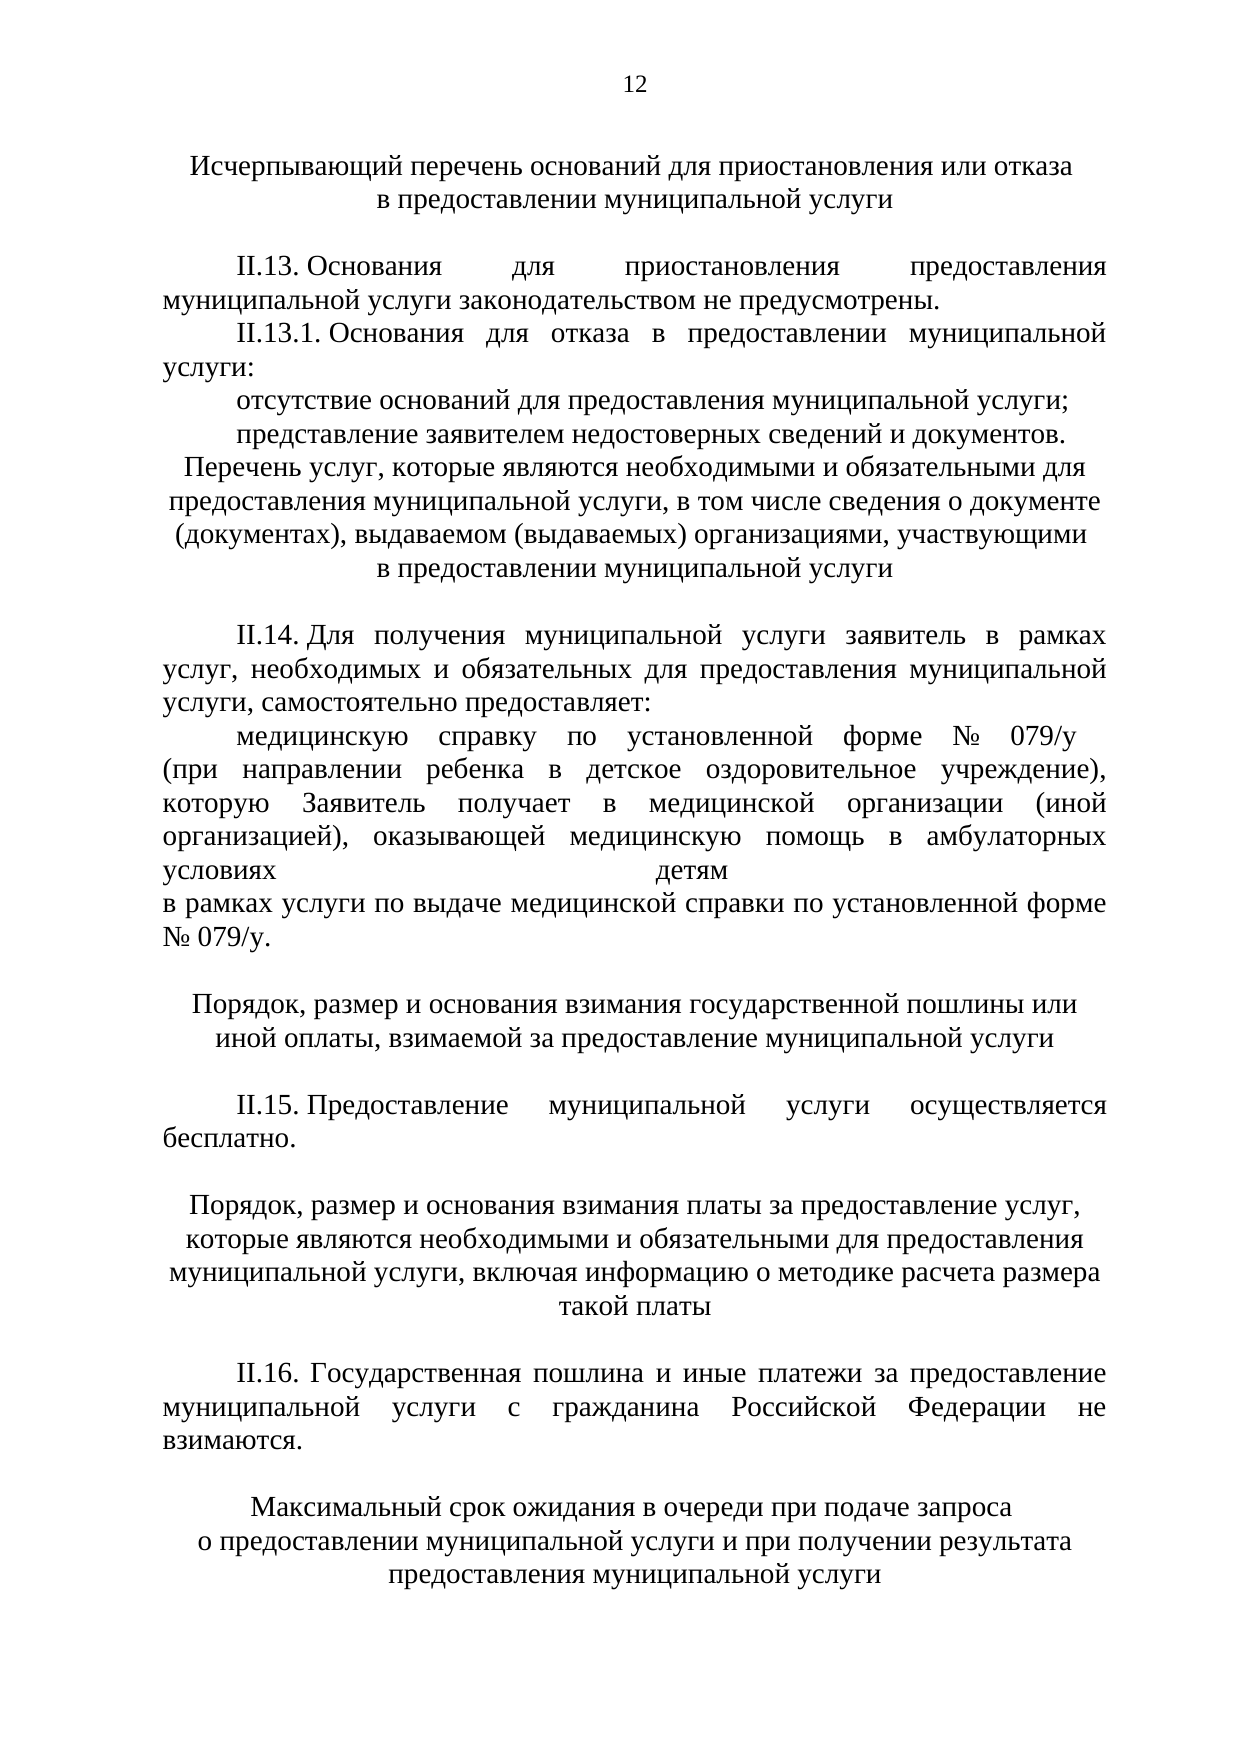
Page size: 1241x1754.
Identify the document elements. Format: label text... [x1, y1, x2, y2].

list Основания для приостановления предоставления муниципальной услуги законодательством не предусмотрены. [162, 248, 1107, 315]
text Перечень услуг, которые являются необходимыми и обязательными для предоставления муниципальной услуги, в том числе сведения о документе (документах), выдаваемом (выдаваемых) организациями, участвующими в предоставлении муниципальной услуги [162, 449, 1107, 584]
list отсутствие оснований для предоставления муниципальной услуги; [162, 382, 1107, 416]
list Предоставление муниципальной услуги осуществляется бесплатно. [162, 1087, 1107, 1154]
text Порядок, размер и основания взимания платы за предоставление услуг, которые являются необходимыми и обязательными для предоставления муниципальной услуги, включая информацию о методике расчета размера такой платы [162, 1187, 1107, 1322]
list Для получения муниципальной услуги заявитель в рамках услуг, необходимых и обязательных для предоставления муниципальной услуги, самостоятельно предоставляет: [162, 617, 1107, 718]
list Основания для отказа в предоставлении муниципальной услуги: [162, 315, 1107, 382]
text Максимальный срок ожидания в очереди при подаче запроса о предоставлении муниципальной услуги и при получении результата предоставления муниципальной услуги [162, 1489, 1107, 1590]
text медицинскую справку по установленной форме № 079/у (при направлении ребенка в детское оздоровительное учреждение), которую Заявитель получает в медицинской организации (иной организацией), оказывающей медицинскую помощь в амбулаторных условиях детям в рамках услуги по выдаче медицинской справки по установленной форме № 079/у. [162, 718, 1107, 953]
list Государственная пошлина и иные платежи за предоставление муниципальной услуги с гражданина Российской Федерации не взимаются. [162, 1355, 1107, 1456]
list представление заявителем недостоверных сведений и документов. [162, 416, 1107, 449]
text Исчерпывающий перечень оснований для приостановления или отказа в предоставлении муниципальной услуги [162, 148, 1107, 215]
text Порядок, размер и основания взимания государственной пошлины или иной оплаты, взимаемой за предоставление муниципальной услуги [162, 986, 1107, 1053]
